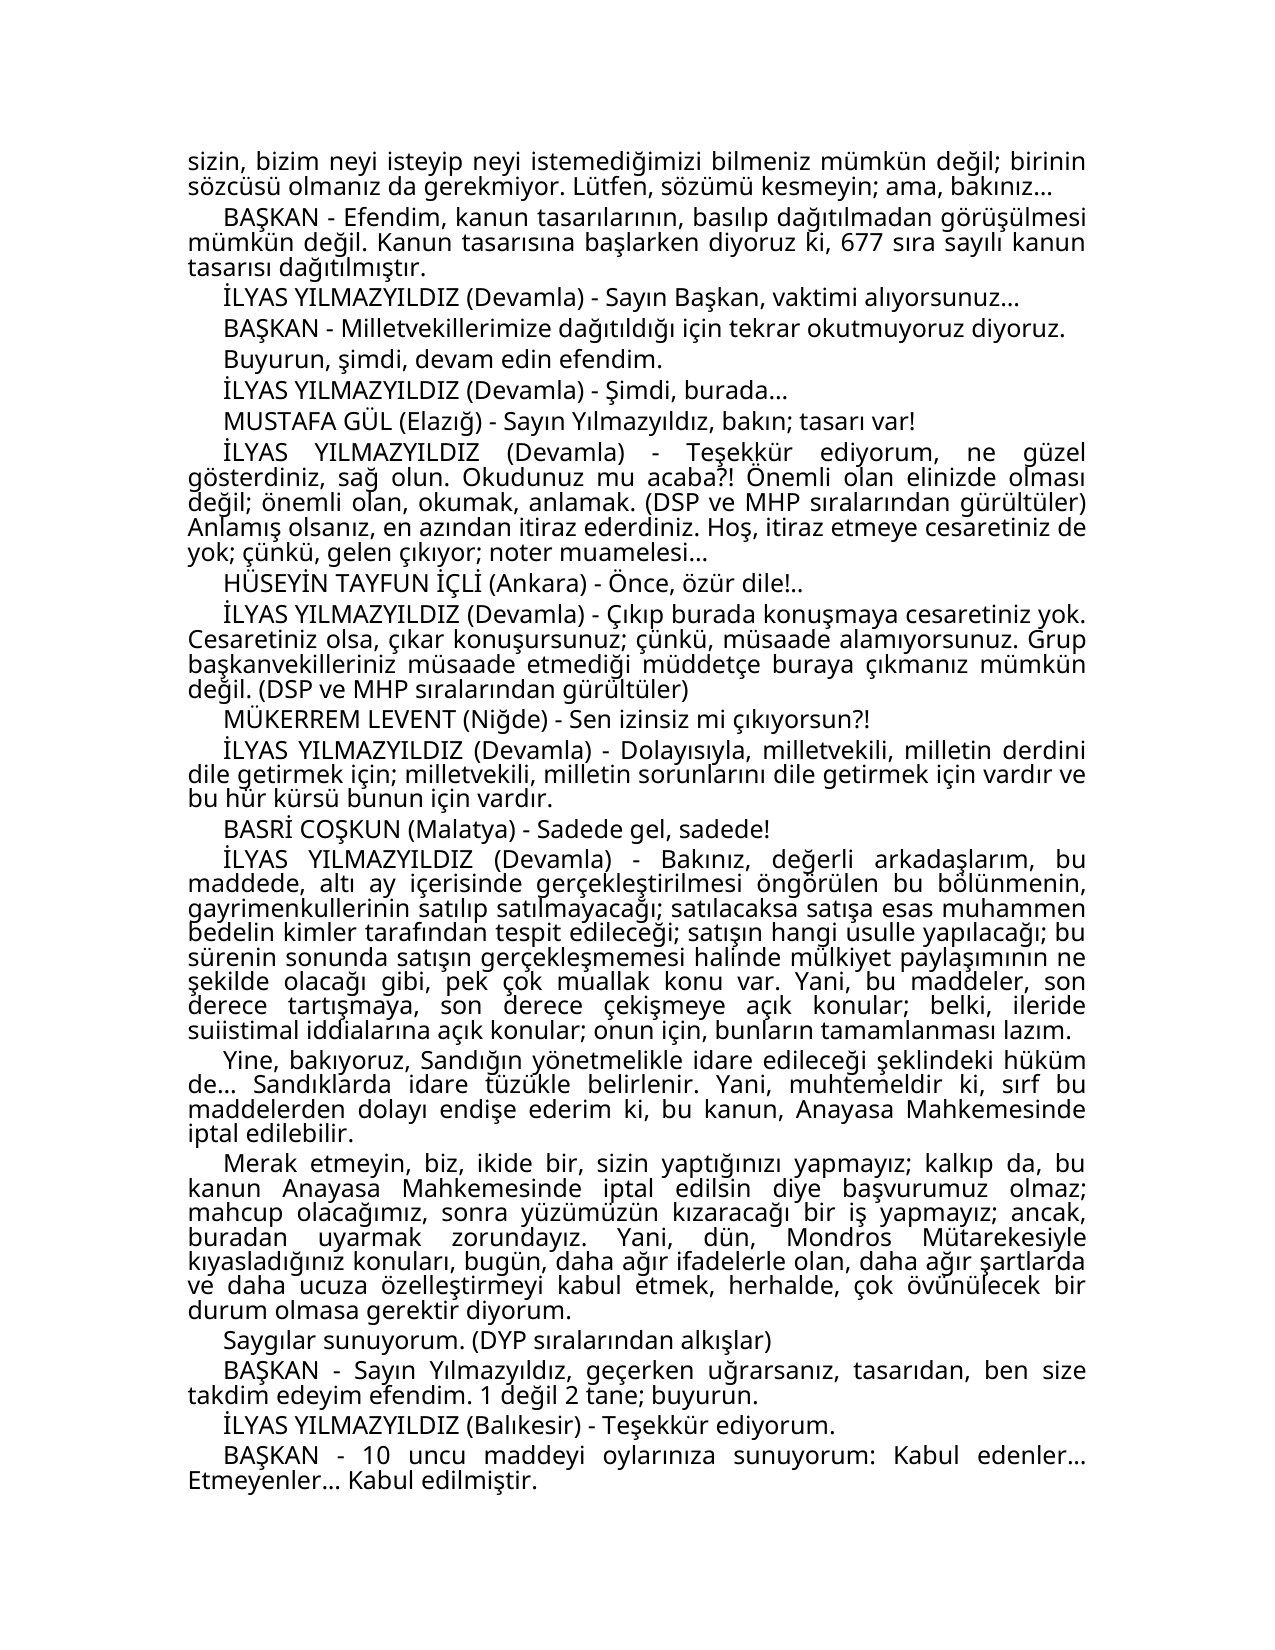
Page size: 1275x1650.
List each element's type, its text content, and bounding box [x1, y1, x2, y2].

text İLYAS YILMAZYILDIZ (Devamla) - Bakınız, değerli arkadaşlarım, bu maddede, altı ay içerisinde gerçekleştirilmesi öngörülen bu bölünmenin, gayrimenkullerinin satılıp satılmayacağı; satılacaksa satışa esas muhammen bedelin kimler tarafından tespit edileceği; satışın hangi usulle yapılacağı; bu sürenin sonunda satışın gerçekleşmemesi halinde mülkiyet paylaşımının ne şekilde olacağı gibi, pek çok muallak konu var. Yani, bu maddeler, son derece tartışmaya, son derece çekişmeye açık konular; belki, ileride suiistimal iddialarına açık konular; onun için, bunların tamamlanması lazım. [187, 849, 1087, 1044]
text İLYAS YILMAZYILDIZ (Balıkesir) - Teşekkür ediyorum. [187, 1415, 1087, 1439]
text Saygılar sunuyorum. (DYP sıralarından alkışlar) [187, 1330, 1087, 1354]
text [187, 150, 1087, 200]
text İLYAS YILMAZYILDIZ (Devamla) - Sayın Başkan, vaktimi alıyorsunuz... [187, 287, 1087, 312]
text BAŞKAN - Sayın Yılmazyıldız, geçerken uğrarsanız, tasarıdan, ben size takdim edeyim efendim. 1 değil 2 tane; buyurun. [187, 1360, 1087, 1409]
text Buyurun, şimdi, devam edin efendim. [187, 349, 1087, 374]
text HÜSEYİN TAYFUN İÇLİ (Ankara) - Önce, özür dile!.. [187, 572, 1087, 597]
text İLYAS YILMAZYILDIZ (Devamla) - Teşekkür ediyorum, ne güzel gösterdiniz, sağ olun. Okudunuz mu acaba?! Önemli olan elinizde olması değil; önemli olan, okumak, anlamak. (DSP ve MHP sıralarından gürültüler) Anlamış olsanız, en azından itiraz ederdiniz. Hoş, itiraz etmeye cesaretiniz de yok; çünkü, gelen çıkıyor; noter muamelesi... [187, 442, 1087, 567]
text BAŞKAN - 10 uncu maddeyi oylarınıza sunuyorum: Kabul edenler... Etmeyenler... Kabul edilmiştir. [187, 1445, 1087, 1494]
text İLYAS YILMAZYILDIZ (Devamla) - Dolayısıyla, milletvekili, milletin derdini dile getirmek için; milletvekili, milletin sorunlarını dile getirmek için vardır ve bu hür kürsü bunun için vardır. [187, 740, 1087, 813]
text İLYAS YILMAZYILDIZ (Devamla) - Şimdi, burada... [187, 380, 1087, 405]
text BASRİ COŞKUN (Malatya) - Sadede gel, sadede! [187, 819, 1087, 843]
text Merak etmeyin, biz, ikide bir, sizin yaptığınızı yapmayız; kalkıp da, bu kanun Anayasa Mahkemesinde iptal edilsin diye başvurumuz olmaz; mahcup olacağımız, sonra yüzümüzün kızaracağı bir iş yapmayız; ancak, buradan uyarmak zorundayız. Yani, dün, Mondros Mütarekesiyle kıyasladığınız konuları, bugün, daha ağır ifadelerle olan, daha ağır şartlarda ve daha ucuza özelleştirmeyi kabul etmek, herhalde, çok övünülecek bir durum olmasa gerektir diyorum. [187, 1153, 1087, 1324]
text BAŞKAN - Milletvekillerimize dağıtıldığı için tekrar okutmuyoruz diyoruz. [187, 318, 1087, 343]
text İLYAS YILMAZYILDIZ (Devamla) - Çıkıp burada konuşmaya cesaretiniz yok. Cesaretiniz olsa, çıkar konuşursunuz; çünkü, müsaade alamıyorsunuz. Grup başkanvekilleriniz müsaade etmediği müddetçe buraya çıkmanız mümkün değil. (DSP ve MHP sıralarından gürültüler) [187, 603, 1087, 703]
text BAŞKAN - Efendim, kanun tasarılarının, basılıp dağıtılmadan görüşülmesi mümkün değil. Kanun tasarısına başlarken diyoruz ki, 677 sıra sayılı kanun tasarısı dağıtılmıştır. [187, 206, 1087, 281]
text MÜKERREM LEVENT (Niğde) - Sen izinsiz mi çıkıyorsun?! [187, 709, 1087, 734]
text Yine, bakıyoruz, Sandığın yönetmelikle idare edileceği şeklindeki hüküm de... Sandıklarda idare tüzükle belirlenir. Yani, muhtemeldir ki, sırf bu maddelerden dolayı endişe ederim ki, bu kanun, Anayasa Mahkemesinde iptal edilebilir. [187, 1050, 1087, 1147]
text MUSTAFA GÜL (Elazığ) - Sayın Yılmazyıldız, bakın; tasarı var! [187, 411, 1087, 436]
